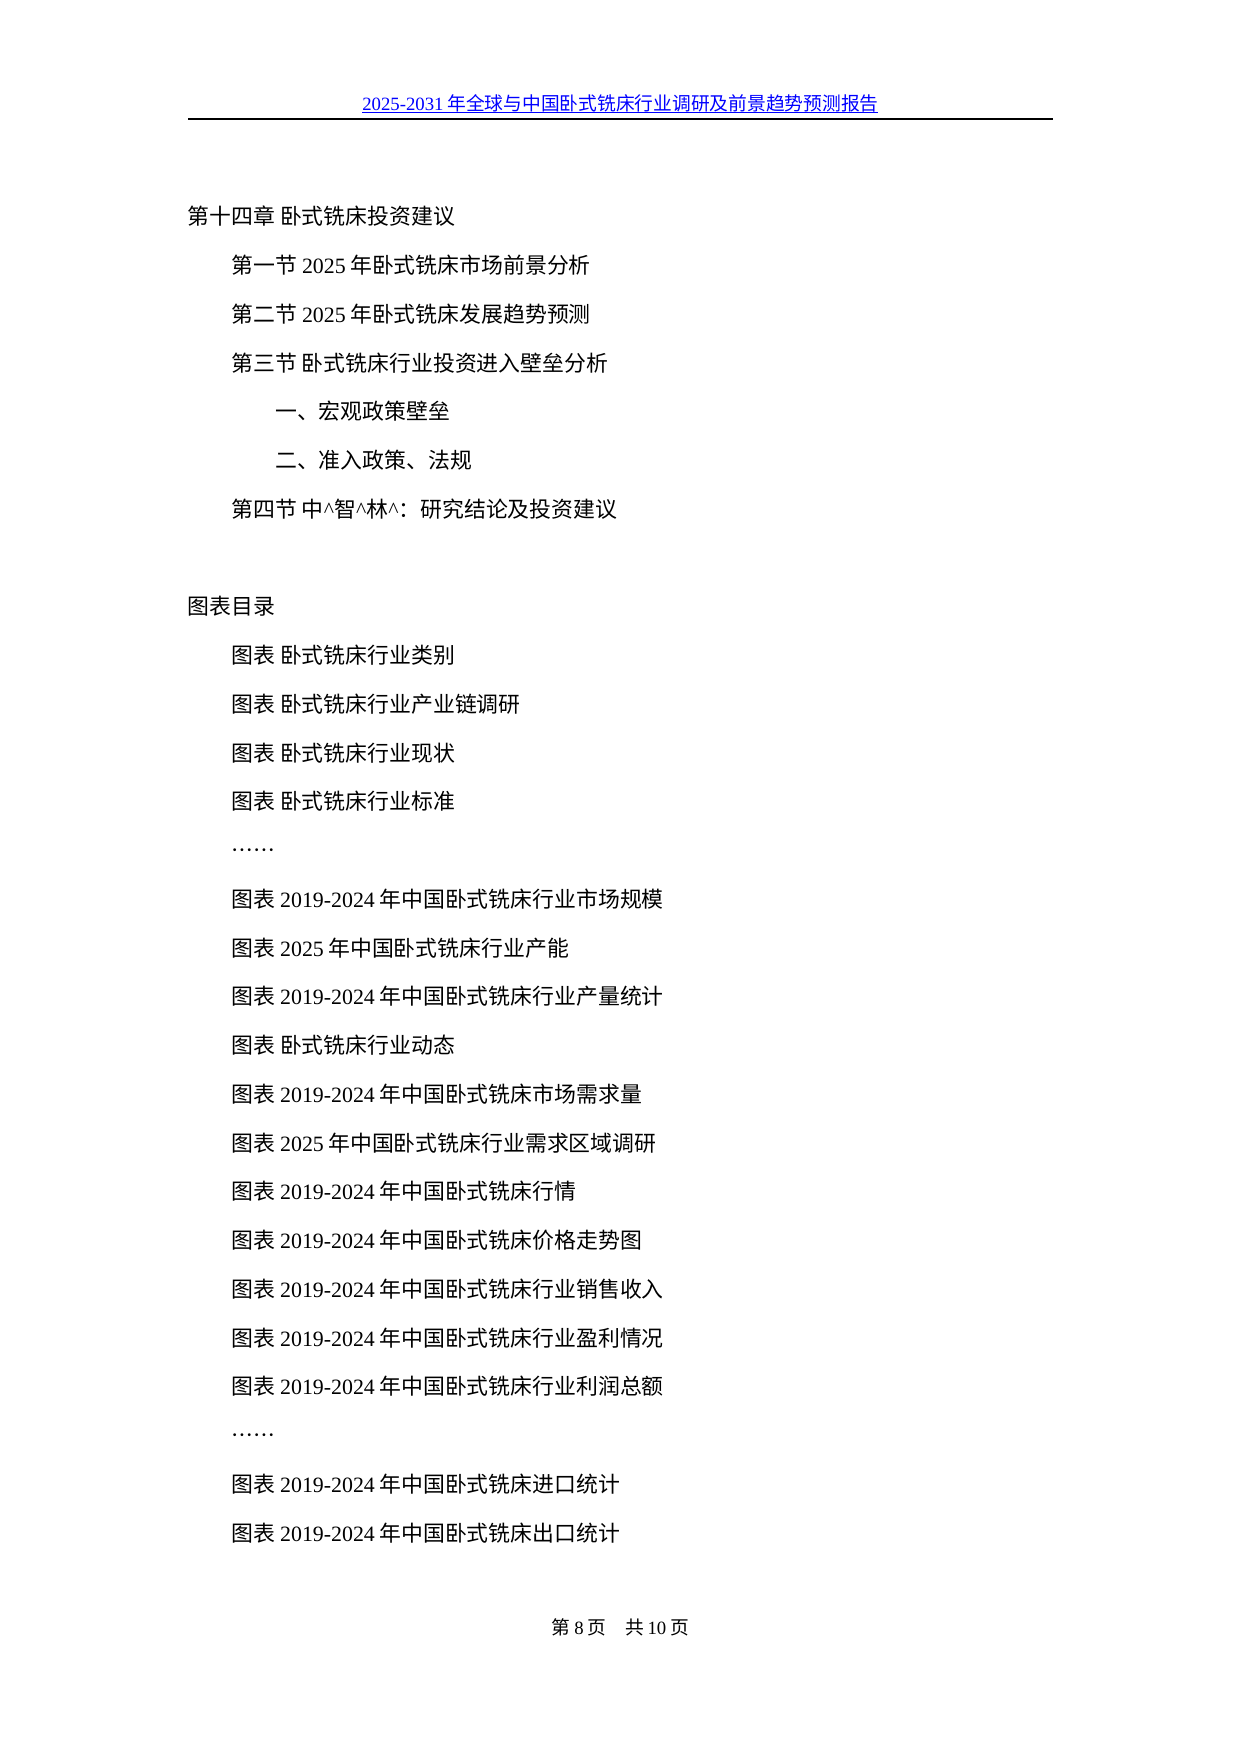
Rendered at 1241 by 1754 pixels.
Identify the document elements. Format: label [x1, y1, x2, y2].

text [187, 150, 1053, 1548]
